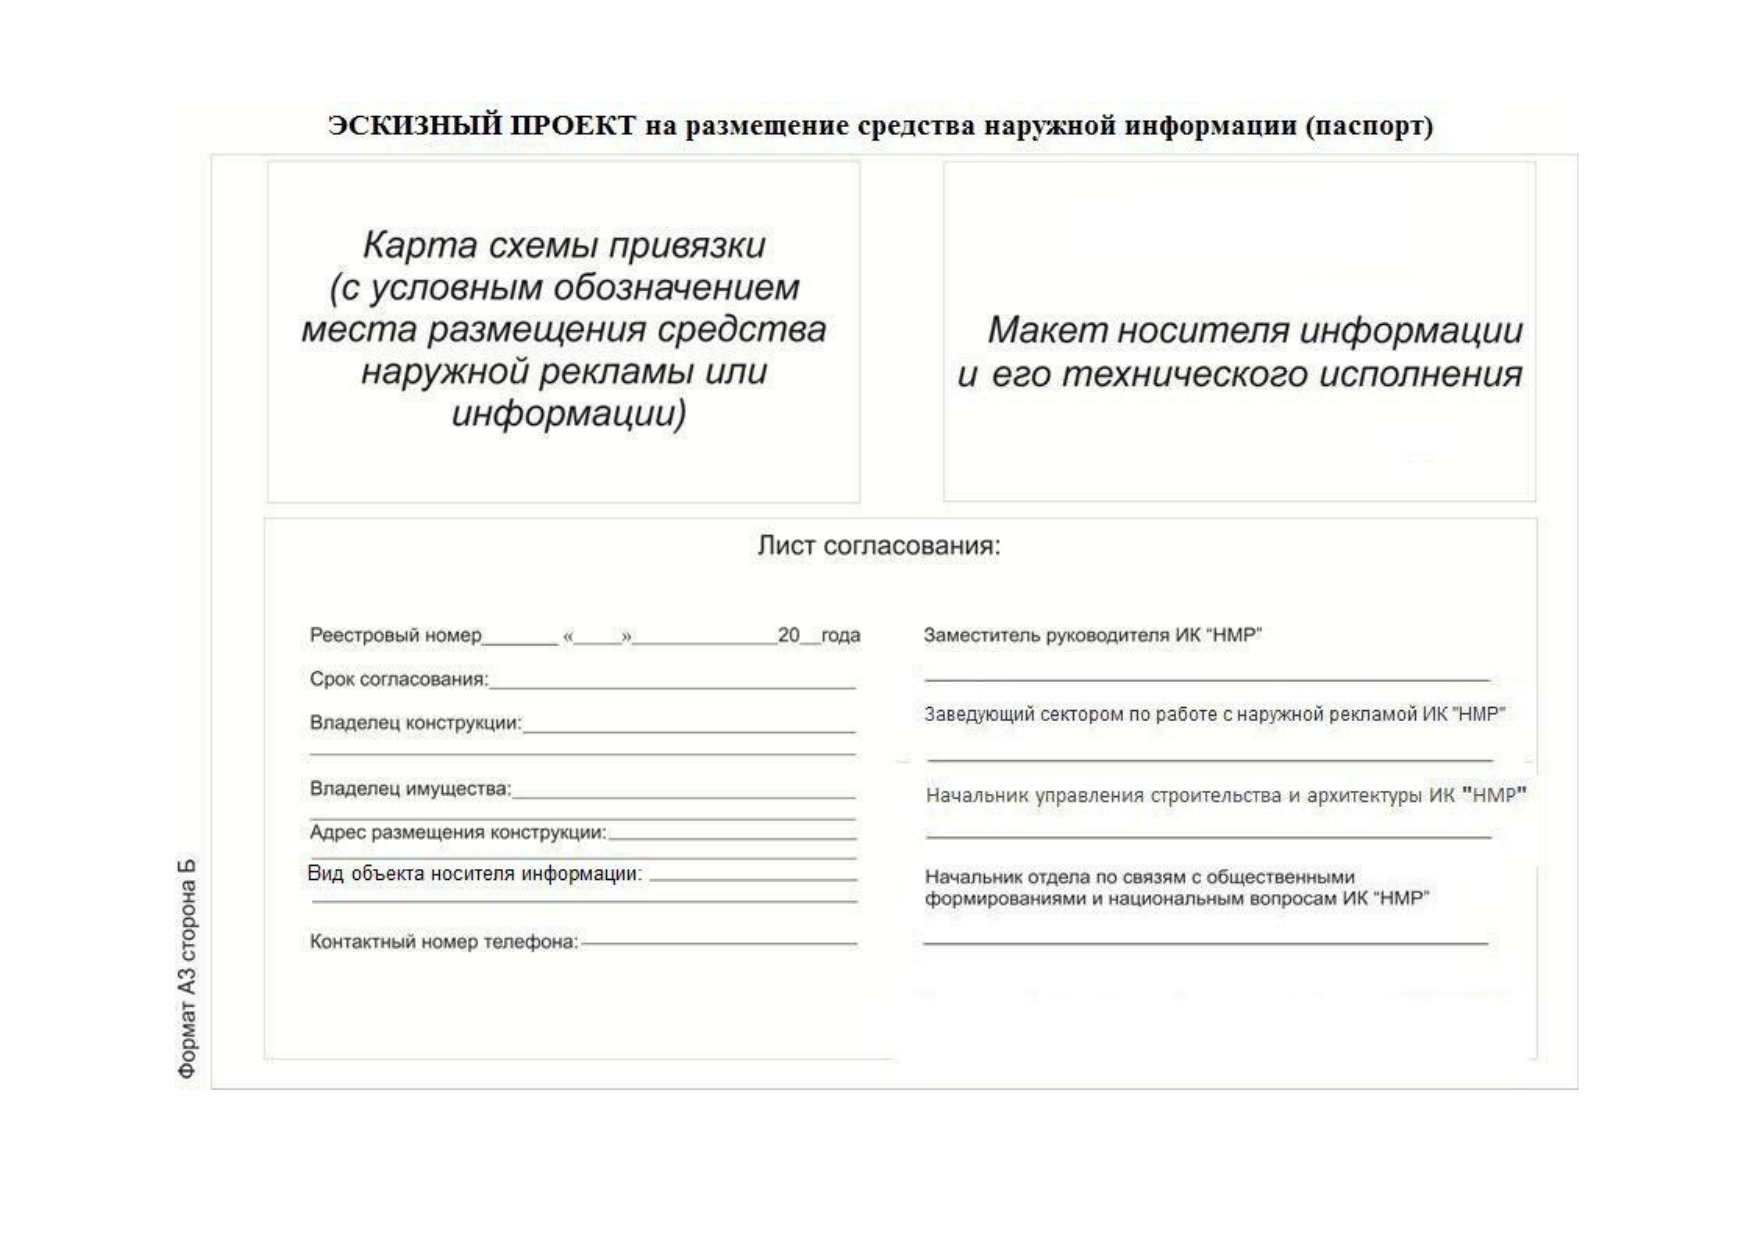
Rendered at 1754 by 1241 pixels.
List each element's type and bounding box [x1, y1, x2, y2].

picture [175, 102, 1579, 1090]
